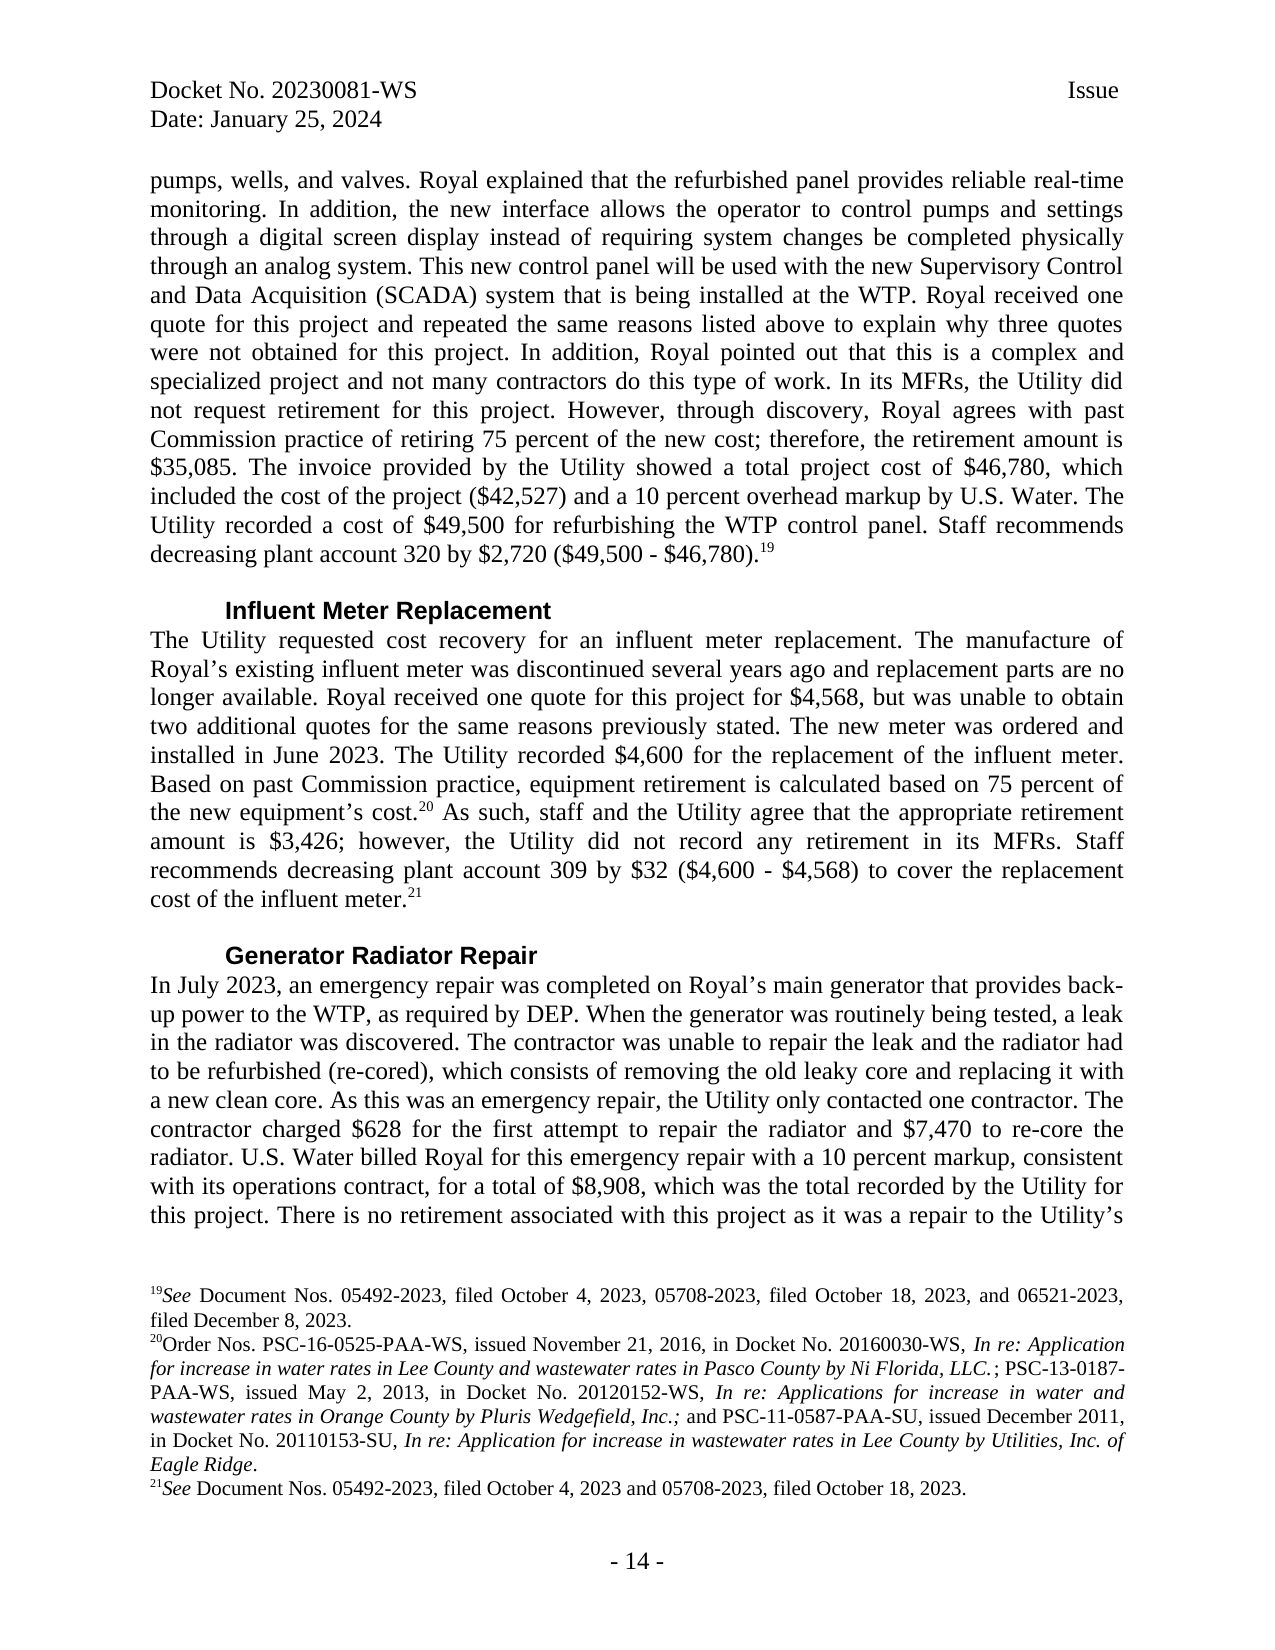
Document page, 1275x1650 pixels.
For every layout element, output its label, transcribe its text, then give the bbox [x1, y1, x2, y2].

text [150, 970, 1125, 1229]
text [150, 165, 1125, 567]
text Generator Radiator Repair [150, 941, 1125, 970]
text Influent Meter Replacement [150, 596, 1125, 625]
text The Utility requested cost recovery for an influent meter replacement. The manufacture of Royal’s existing influent meter was discontinued several years ago and replacement parts are no longer available. Royal received one quote for this project for $4,568, but was unable to obtain two additional quotes for the same reasons previously stated. The new meter was ordered and installed in June 2023. The Utility recorded $4,600 for the replacement of the influent meter. Based on past Commission practice, equipment retirement is calculated based on 75 percent of the new equipment’s cost. As such, staff and the Utility agree that the appropriate retirement amount is $3,426; however, the Utility did not record any retirement in its MFRs. Staff recommends decreasing plant account 309 by $32 ($4,600 - $4,568) to cover the replacement cost of the influent meter. [150, 625, 1125, 912]
